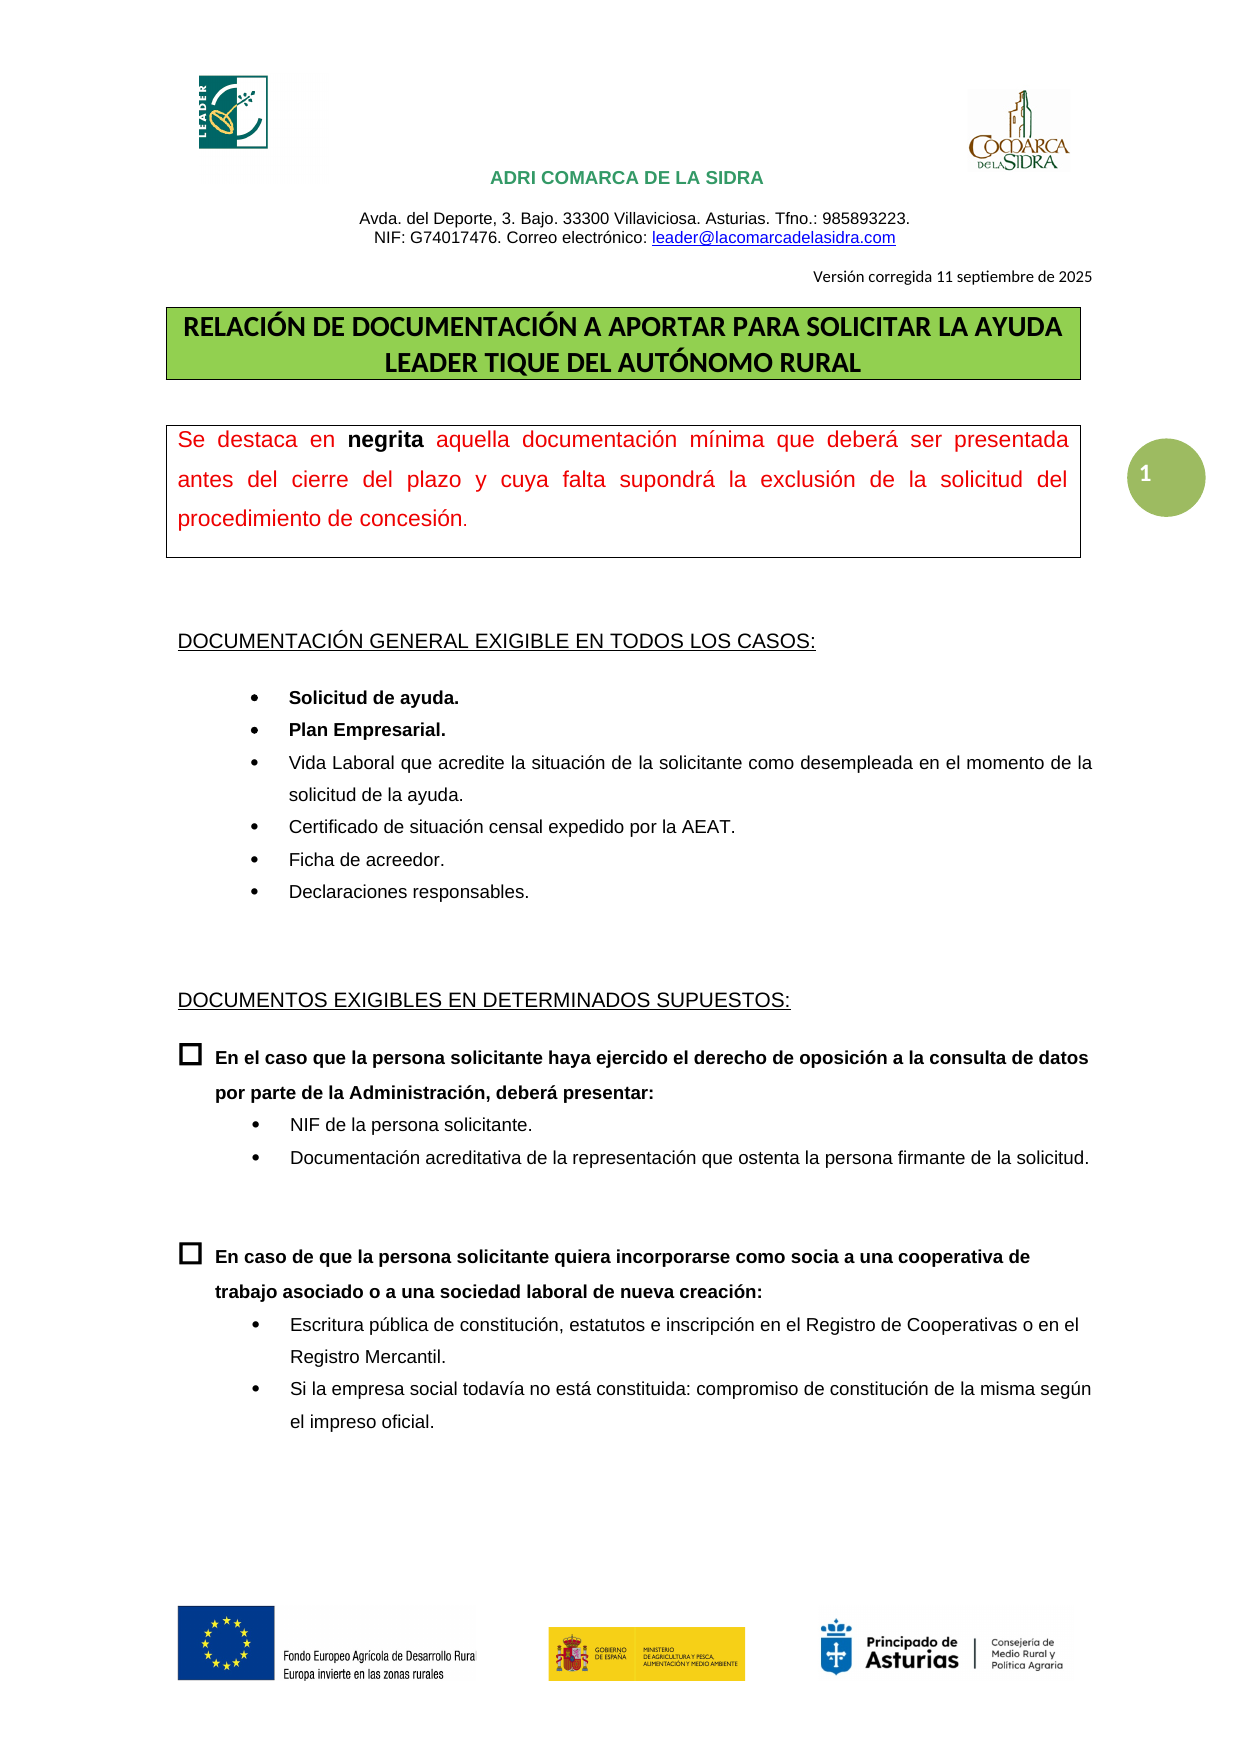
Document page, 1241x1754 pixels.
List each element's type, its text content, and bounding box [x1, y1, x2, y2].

picture [817, 1605, 1074, 1681]
picture [967, 76, 1071, 184]
picture [177, 1605, 477, 1681]
picture [199, 73, 329, 184]
picture [548, 1627, 746, 1681]
list Plan Empresarial. [251, 719, 1092, 741]
list En el caso que la persona solicitante haya ejercido el derecho de oposición a la consulta de datos por parte de la Administración, deberá presentar: [177, 1044, 1092, 1103]
list NIF de la persona solicitante. [252, 1114, 1092, 1136]
list Certificado de situación censal expedido por la AEAT. [251, 816, 1092, 838]
list Si la empresa social todavía no está constituida: compromiso de constitución de la misma según el impreso oficial. [252, 1378, 1092, 1432]
table_header Se destaca en negrita aquella documentación mínima que deberá ser presentada antes del cierre del plazo y cuya falta supondrá la exclusión de la solicitud del procedimiento de concesión. [167, 426, 1080, 557]
list En caso de que la persona solicitante quiera incorporarse como socia a una cooperativa de trabajo asociado o a una sociedad laboral de nueva creación: [177, 1244, 1092, 1303]
list Escritura pública de constitución, estatutos e inscripción en el Registro de Cooperativas o en el Registro Mercantil. [252, 1313, 1092, 1367]
text DOCUMENTOS EXIGIBLES EN DETERMINADOS SUPUESTOS: [177, 988, 1092, 1012]
list Documentación acreditativa de la representación que ostenta la persona firmante de la solicitud. [252, 1147, 1092, 1168]
list Ficha de acreedor. [251, 849, 1092, 871]
list Vida Laboral que acredite la situación de la solicitante como desempleada en el momento de la solicitud de la ayuda. [251, 752, 1092, 806]
text DOCUMENTACIÓN GENERAL EXIGIBLE EN TODOS LOS CASOS: [177, 629, 1092, 653]
list Solicitud de ayuda. [251, 687, 1092, 708]
table_header RELACIÓN DE DOCUMENTACIÓN A APORTAR PARA SOLICITAR LA AYUDA LEADER TIQUE DEL AUTÓNOMO RURAL [167, 308, 1080, 379]
list Declaraciones responsables. [251, 881, 1092, 903]
